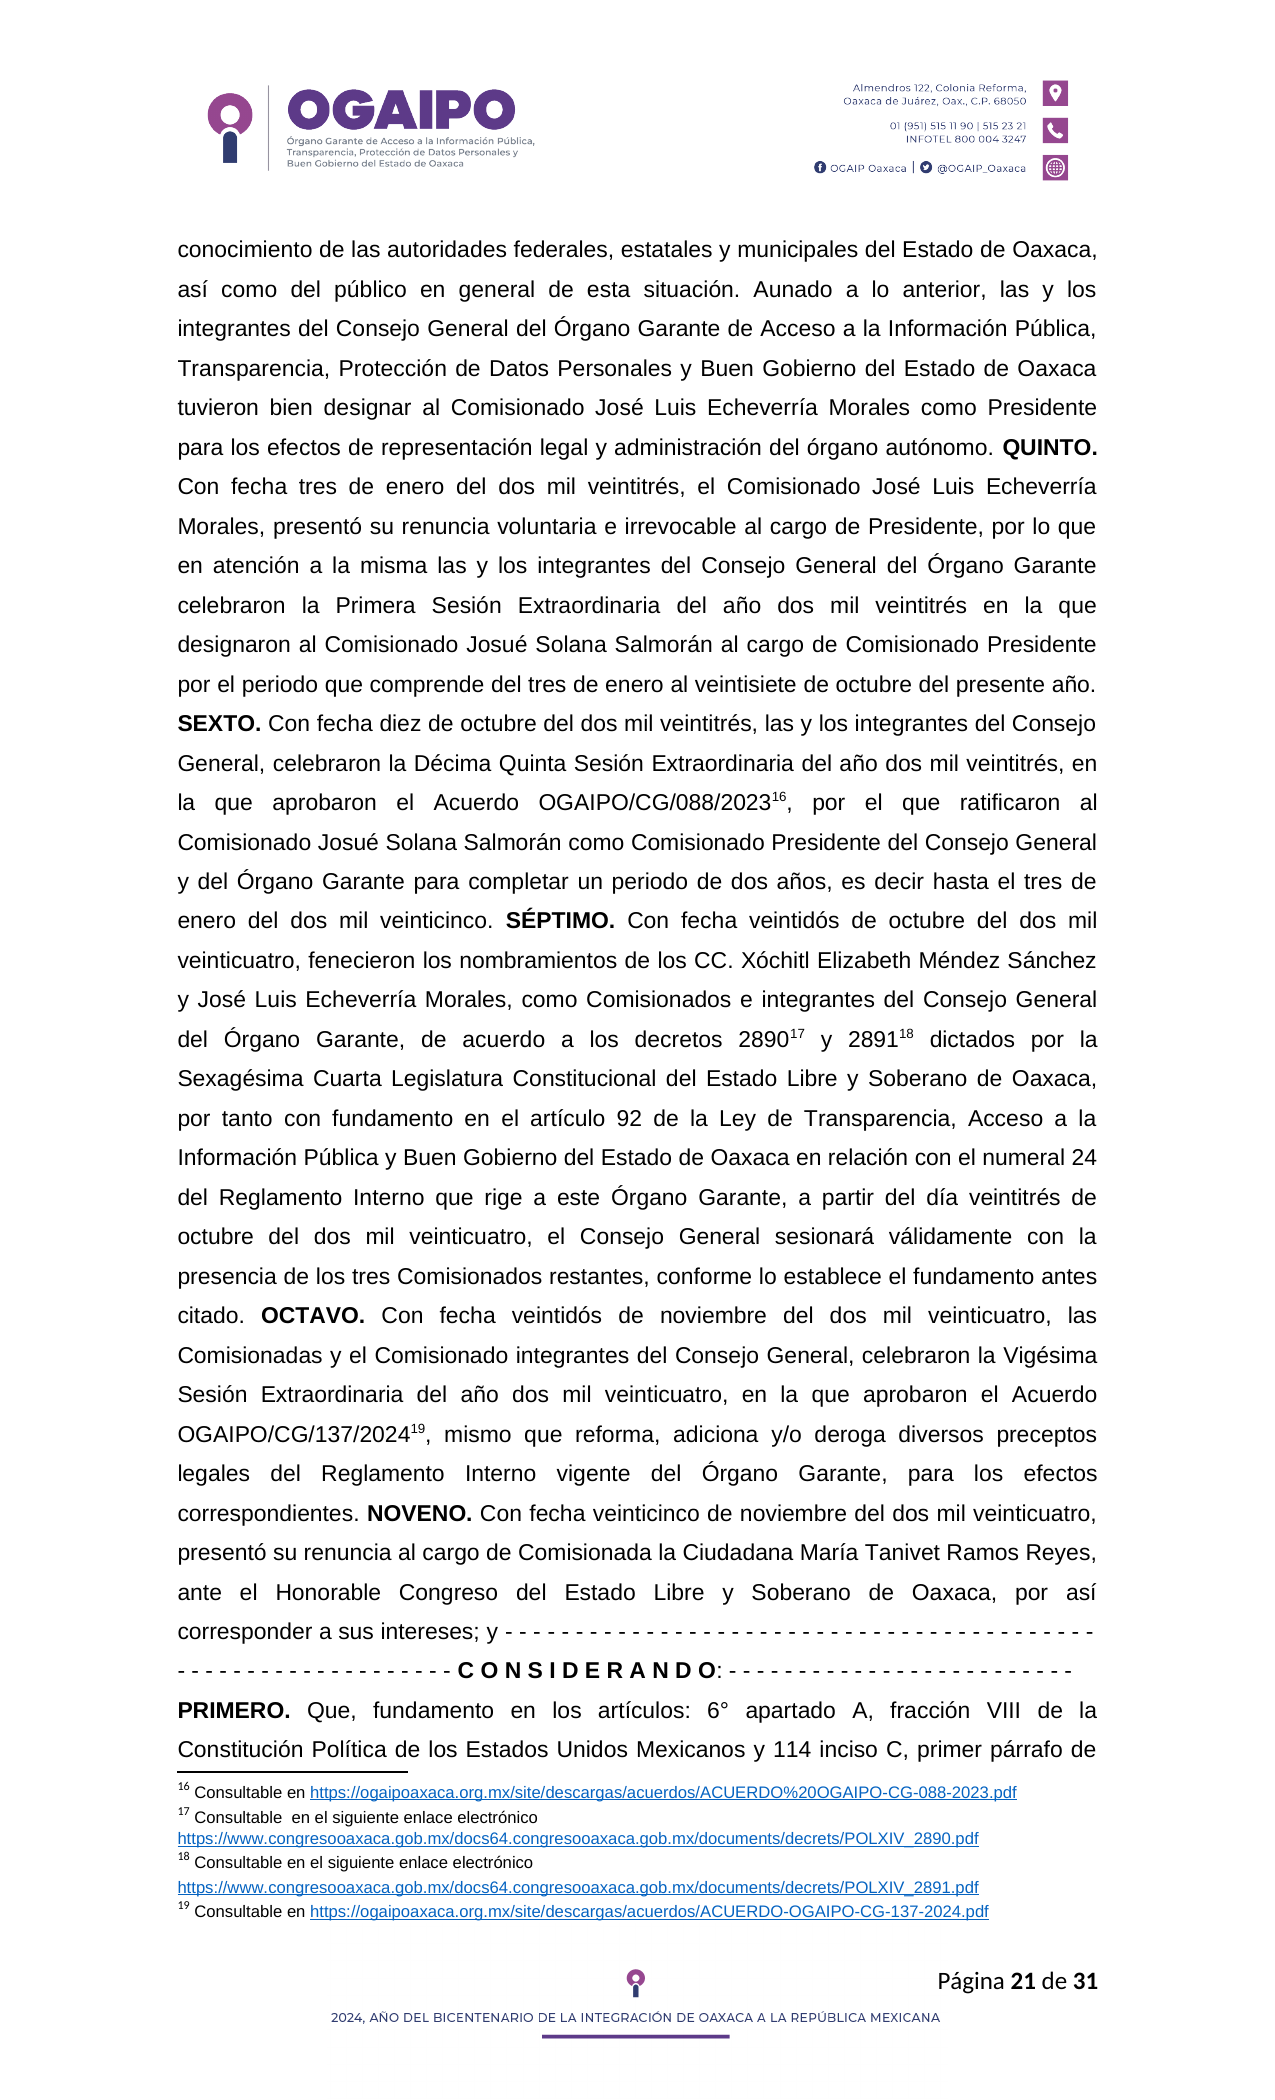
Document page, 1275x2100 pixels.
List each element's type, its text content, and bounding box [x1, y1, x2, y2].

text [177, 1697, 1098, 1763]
picture [326, 1923, 949, 2099]
picture [131, 44, 1144, 213]
